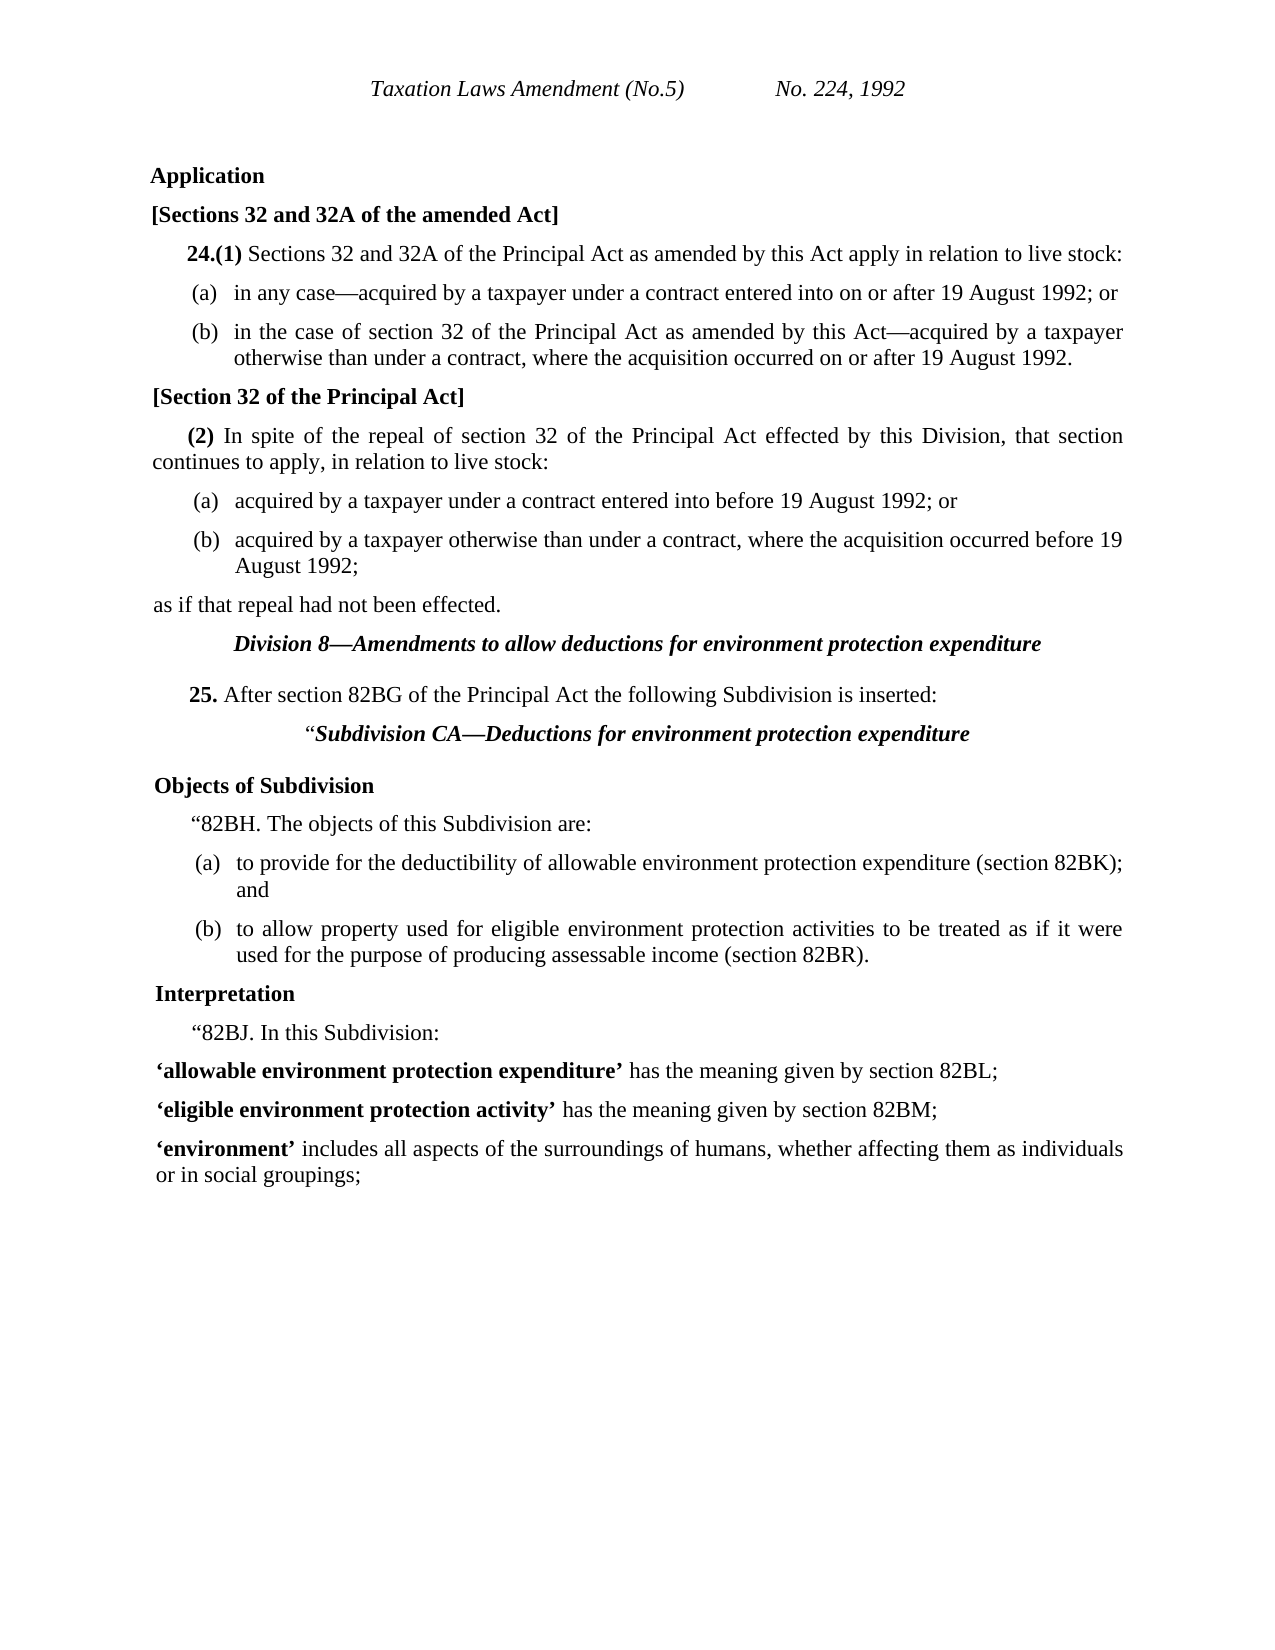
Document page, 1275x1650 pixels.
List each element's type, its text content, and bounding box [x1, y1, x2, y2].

text Division 8—Amendments to allow deductions for environment protection expenditure [150, 630, 1125, 656]
text ‘environment’ includes all aspects of the surroundings of humans, whether affecting them as individuals or in social groupings; [156, 1135, 1125, 1188]
text ‘allowable environment protection expenditure’ has the meaning given by section 82BL; [156, 1057, 1125, 1084]
list in the case of section 32 of the Principal Act as amended by this Act—acquired by a taxpayer otherwise than under a contract, where the acquisition occurred on or after 19 August 1992. [192, 318, 1125, 371]
list acquired by a taxpayer otherwise than under a contract, where the acquisition occurred before 19 August 1992; [193, 526, 1125, 579]
text Objects of Subdivision [154, 772, 1125, 798]
text “Subdivision CA—Deductions for environment protection expenditure [150, 720, 1125, 747]
list to allow property used for eligible environment protection activities to be treated as if it were used for the purpose of producing assessable income (section 82BR). [195, 914, 1125, 967]
text 25. After section 82BG of the Principal Act the following Subdivision is inserted: [154, 681, 1125, 708]
text Interpretation [155, 980, 1125, 1006]
list acquired by a taxpayer under a contract entered into before 19 August 1992; or [193, 487, 1125, 513]
text ‘eligible environment protection activity’ has the meaning given by section 82BM; [156, 1096, 1125, 1123]
text “82BJ. In this Subdivision: [191, 1019, 1125, 1045]
text (2) In spite of the repeal of section 32 of the Principal Act effected by this Division, that section continues to apply, in relation to live stock: [152, 422, 1125, 475]
list to provide for the deductibility of allowable environment protection expenditure (section 82BK); and [195, 849, 1125, 902]
text as if that repeal had not been effected. [153, 591, 1125, 618]
text [Section 32 of the Principal Act] [152, 383, 1125, 409]
text [Sections 32 and 32A of the amended Act] [151, 201, 1125, 228]
text 24.(1) Sections 32 and 32A of the Principal Act as amended by this Act apply in relation to live stock: [151, 240, 1125, 267]
list in any case—acquired by a taxpayer under a contract entered into on or after 19 August 1992; or [192, 279, 1125, 305]
text “82BH. The objects of this Subdivision are: [191, 811, 1125, 837]
text Application [150, 162, 1125, 189]
